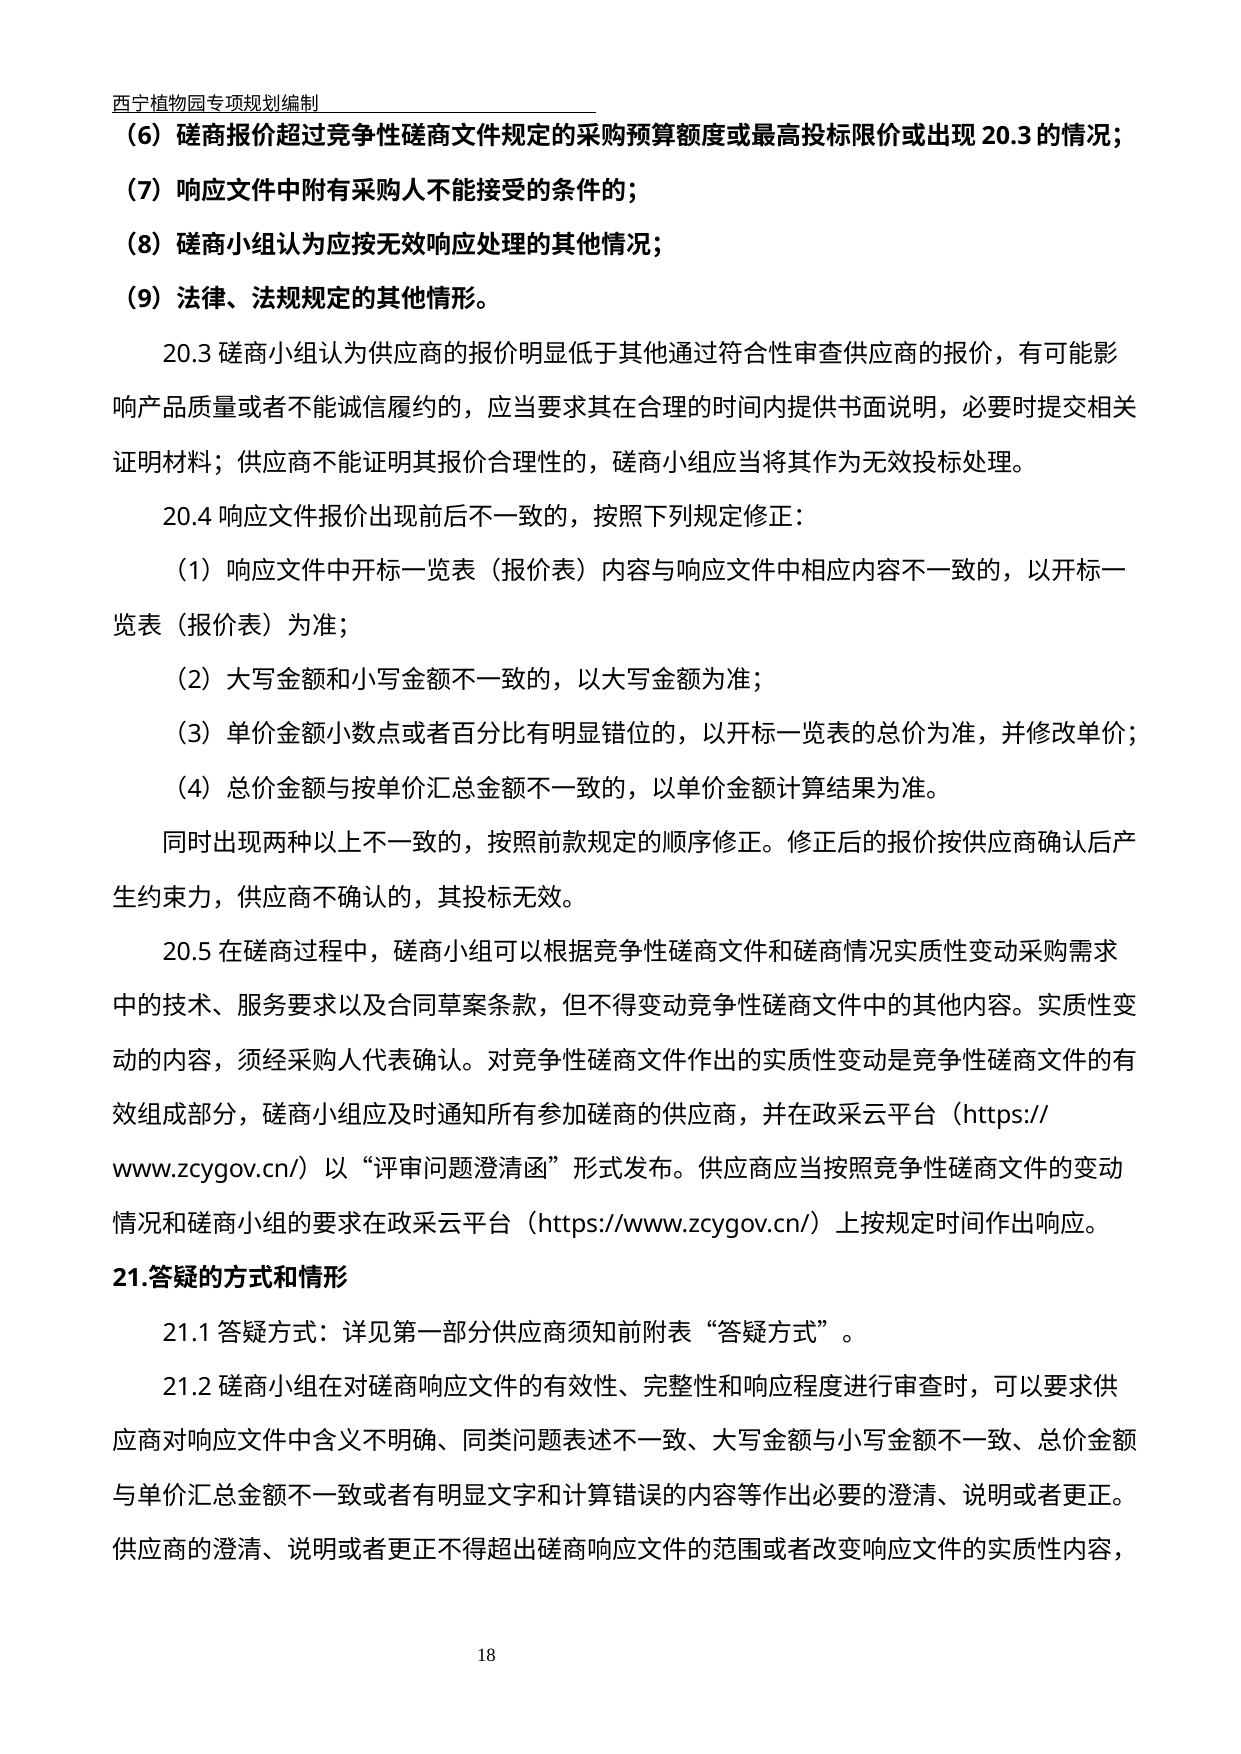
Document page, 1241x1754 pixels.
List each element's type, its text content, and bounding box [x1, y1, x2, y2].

text （2）大写金额和小写金额不一致的，以大写金额为准； [112, 659, 1142, 696]
text 20.5 在磋商过程中，磋商小组可以根据竞争性磋商文件和磋商情况实质性变动采购需求中的技术、服务要求以及合同草案条款，但不得变动竞争性磋商文件中的其他内容。实质性变动的内容，须经采购人代表确认。对竞争性磋商文件作出的实质性变动是竞争性磋商文件的有效组成部分，磋商小组应及时通知所有参加磋商的供应商，并在政采云平台（https://www.zcygov.cn/）以“评审问题澄清函”形式发布。供应商应当按照竞争性磋商文件的变动情况和磋商小组的要求在政采云平台（https://www.zcygov.cn/）上按规定时间作出响应。 [112, 931, 1142, 1239]
text （7）响应文件中附有采购人不能接受的条件的； [112, 170, 1142, 206]
text 20.4 响应文件报价出现前后不一致的，按照下列规定修正： [112, 496, 1142, 533]
text （8）磋商小组认为应按无效响应处理的其他情况； [112, 224, 1142, 261]
text 同时出现两种以上不一致的，按照前款规定的顺序修正。修正后的报价按供应商确认后产生约束力，供应商不确认的，其投标无效。 [112, 823, 1142, 913]
text （4）总价金额与按单价汇总金额不一致的，以单价金额计算结果为准。 [112, 768, 1142, 804]
text （6）磋商报价超过竞争性磋商文件规定的采购预算额度或最高投标限价或出现20.3的情况； [112, 116, 1142, 152]
text 21.1答疑方式：详见第一部分供应商须知前附表“答疑方式”。 [112, 1312, 1142, 1348]
text （3）单价金额小数点或者百分比有明显错位的，以开标一览表的总价为准，并修改单价； [112, 714, 1142, 750]
text （1）响应文件中开标一览表（报价表）内容与响应文件中相应内容不一致的，以开标一览表（报价表）为准； [112, 551, 1142, 641]
text （9）法律、法规规定的其他情形。 [112, 279, 1142, 315]
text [112, 1366, 1142, 1566]
text 20.3 磋商小组认为供应商的报价明显低于其他通过符合性审查供应商的报价，有可能影响产品质量或者不能诚信履约的，应当要求其在合理的时间内提供书面说明，必要时提交相关证明材料；供应商不能证明其报价合理性的，磋商小组应当将其作为无效投标处理。 [112, 333, 1142, 478]
text 21.答疑的方式和情形 [112, 1258, 1142, 1294]
